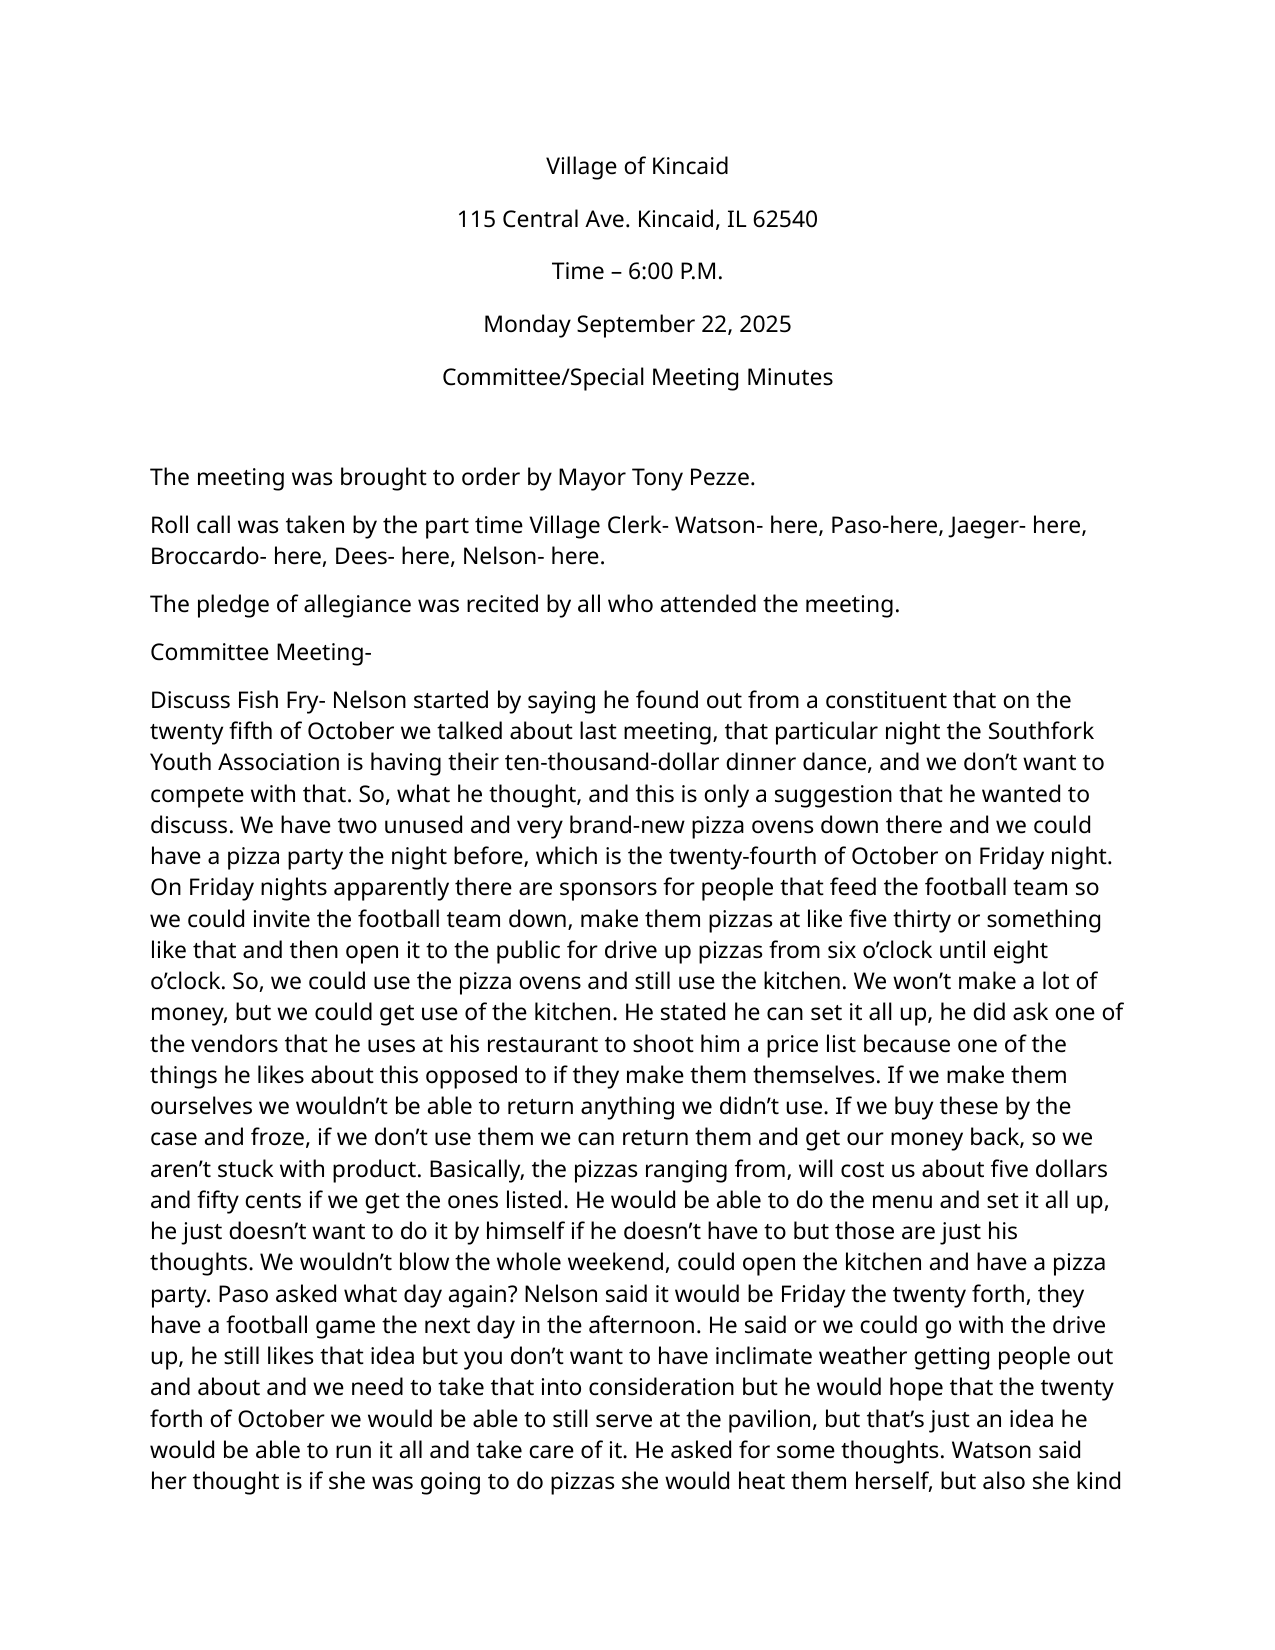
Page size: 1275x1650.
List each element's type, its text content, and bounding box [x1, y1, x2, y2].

text Committee/Special Meeting Minutes [150, 360, 1125, 392]
text The meeting was brought to order by Mayor Tony Pezze. [150, 461, 1125, 492]
text Committee Meeting- [150, 636, 1125, 667]
text 115 Central Ave. Kincaid, IL 62540 [150, 203, 1125, 234]
text Monday September 22, 2025 [150, 308, 1125, 339]
text Roll call was taken by the part time Village Clerk- Watson- here, Paso-here, Jaeger- here, Broccardo- here, Dees- here, Nelson- here. [150, 509, 1125, 571]
text Time – 6:00 P.M. [150, 255, 1125, 286]
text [150, 684, 1125, 1496]
text Village of Kincaid [150, 150, 1125, 181]
text The pledge of allegiance was recited by all who attended the meeting. [150, 588, 1125, 619]
